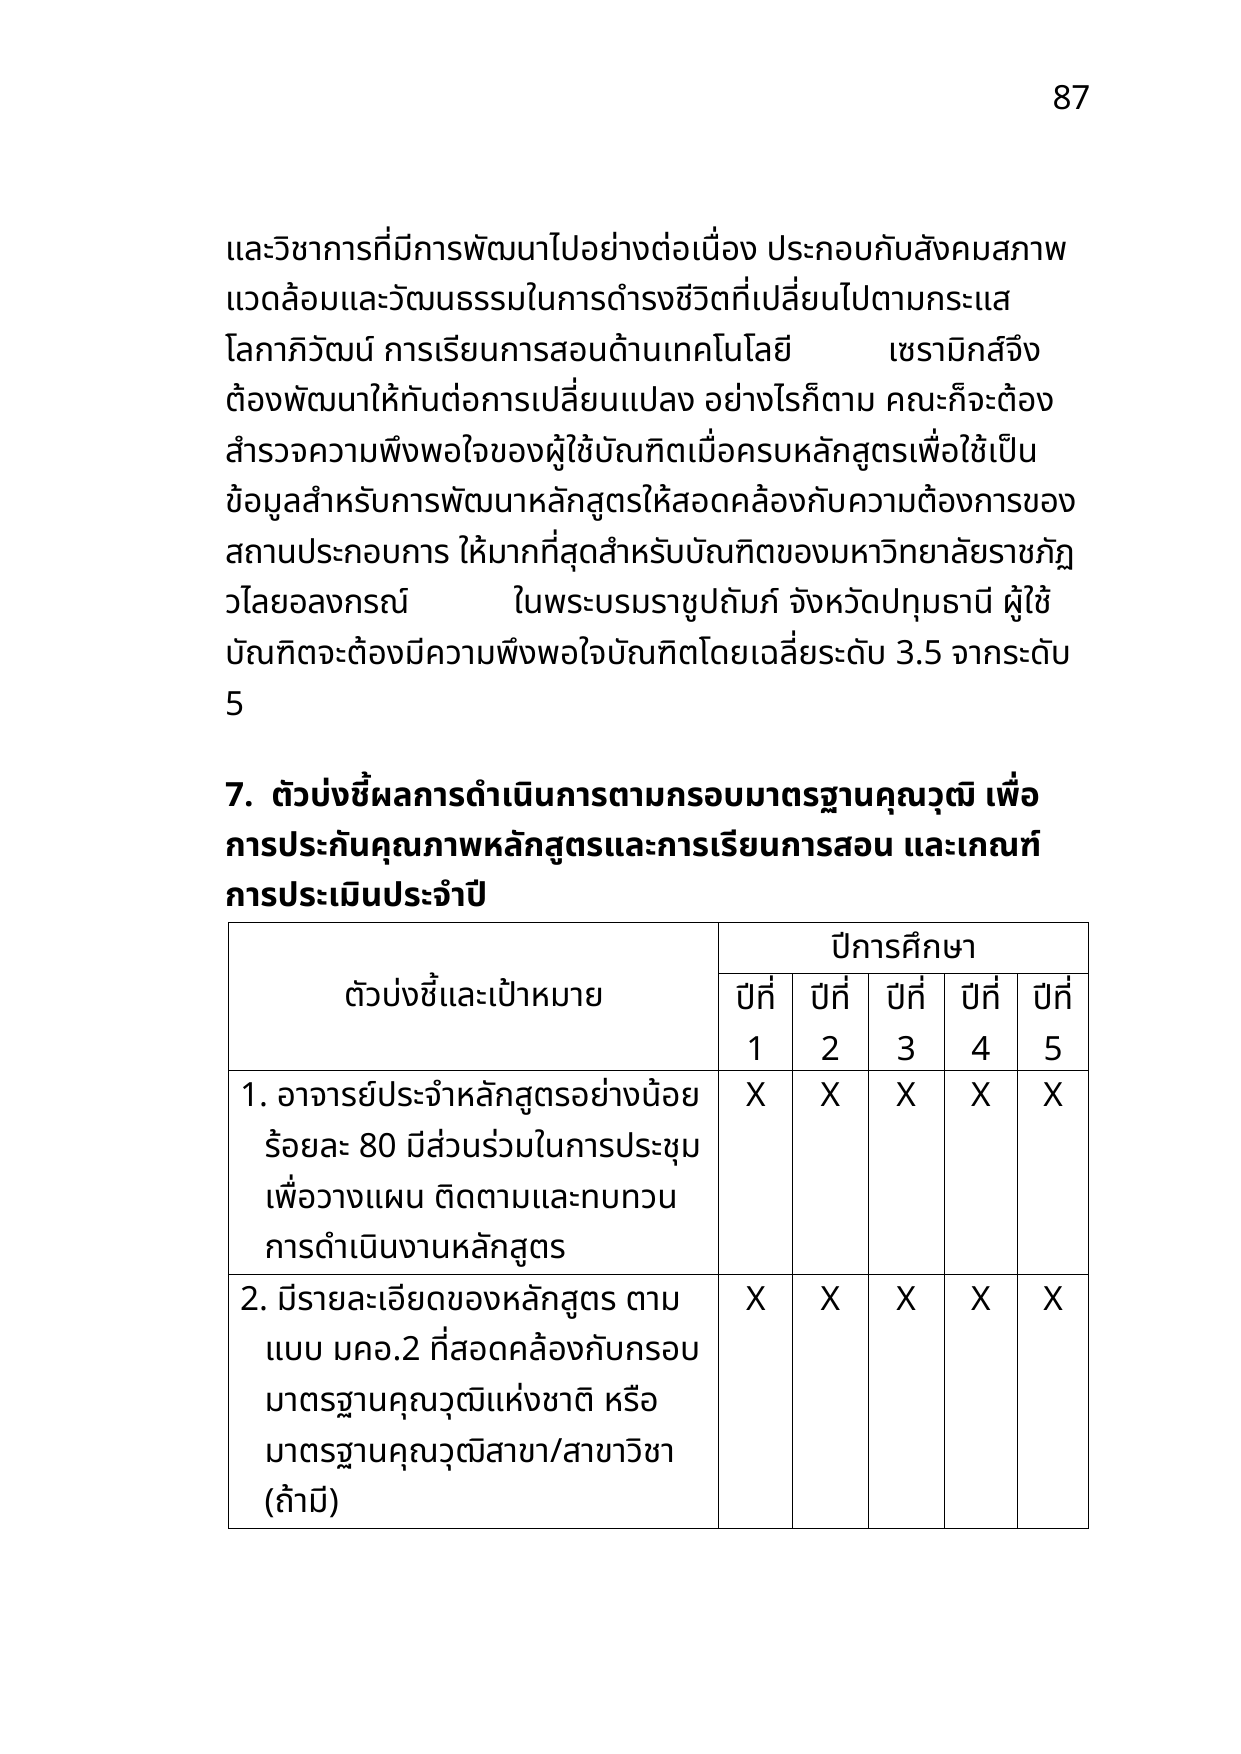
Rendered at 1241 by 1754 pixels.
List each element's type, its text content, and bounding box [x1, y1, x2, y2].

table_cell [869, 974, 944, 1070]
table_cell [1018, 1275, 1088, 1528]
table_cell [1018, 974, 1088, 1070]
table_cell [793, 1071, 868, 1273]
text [225, 225, 1090, 725]
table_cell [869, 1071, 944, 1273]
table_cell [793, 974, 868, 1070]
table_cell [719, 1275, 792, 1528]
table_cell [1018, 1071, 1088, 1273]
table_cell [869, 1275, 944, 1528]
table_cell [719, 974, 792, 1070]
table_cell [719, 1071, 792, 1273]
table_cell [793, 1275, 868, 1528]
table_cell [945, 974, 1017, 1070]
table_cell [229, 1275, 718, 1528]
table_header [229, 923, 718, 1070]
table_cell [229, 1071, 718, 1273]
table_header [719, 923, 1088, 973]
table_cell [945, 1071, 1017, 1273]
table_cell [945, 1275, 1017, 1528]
text 7. ตัวบ่งชี้ผลการดำเนินการตามกรอบมาตรฐานคุณวุฒิ เพื่อการประกันคุณภาพหลักสูตรและการเรียนการสอน และเกณฑ์การประเมินประจำปี [225, 770, 1090, 922]
